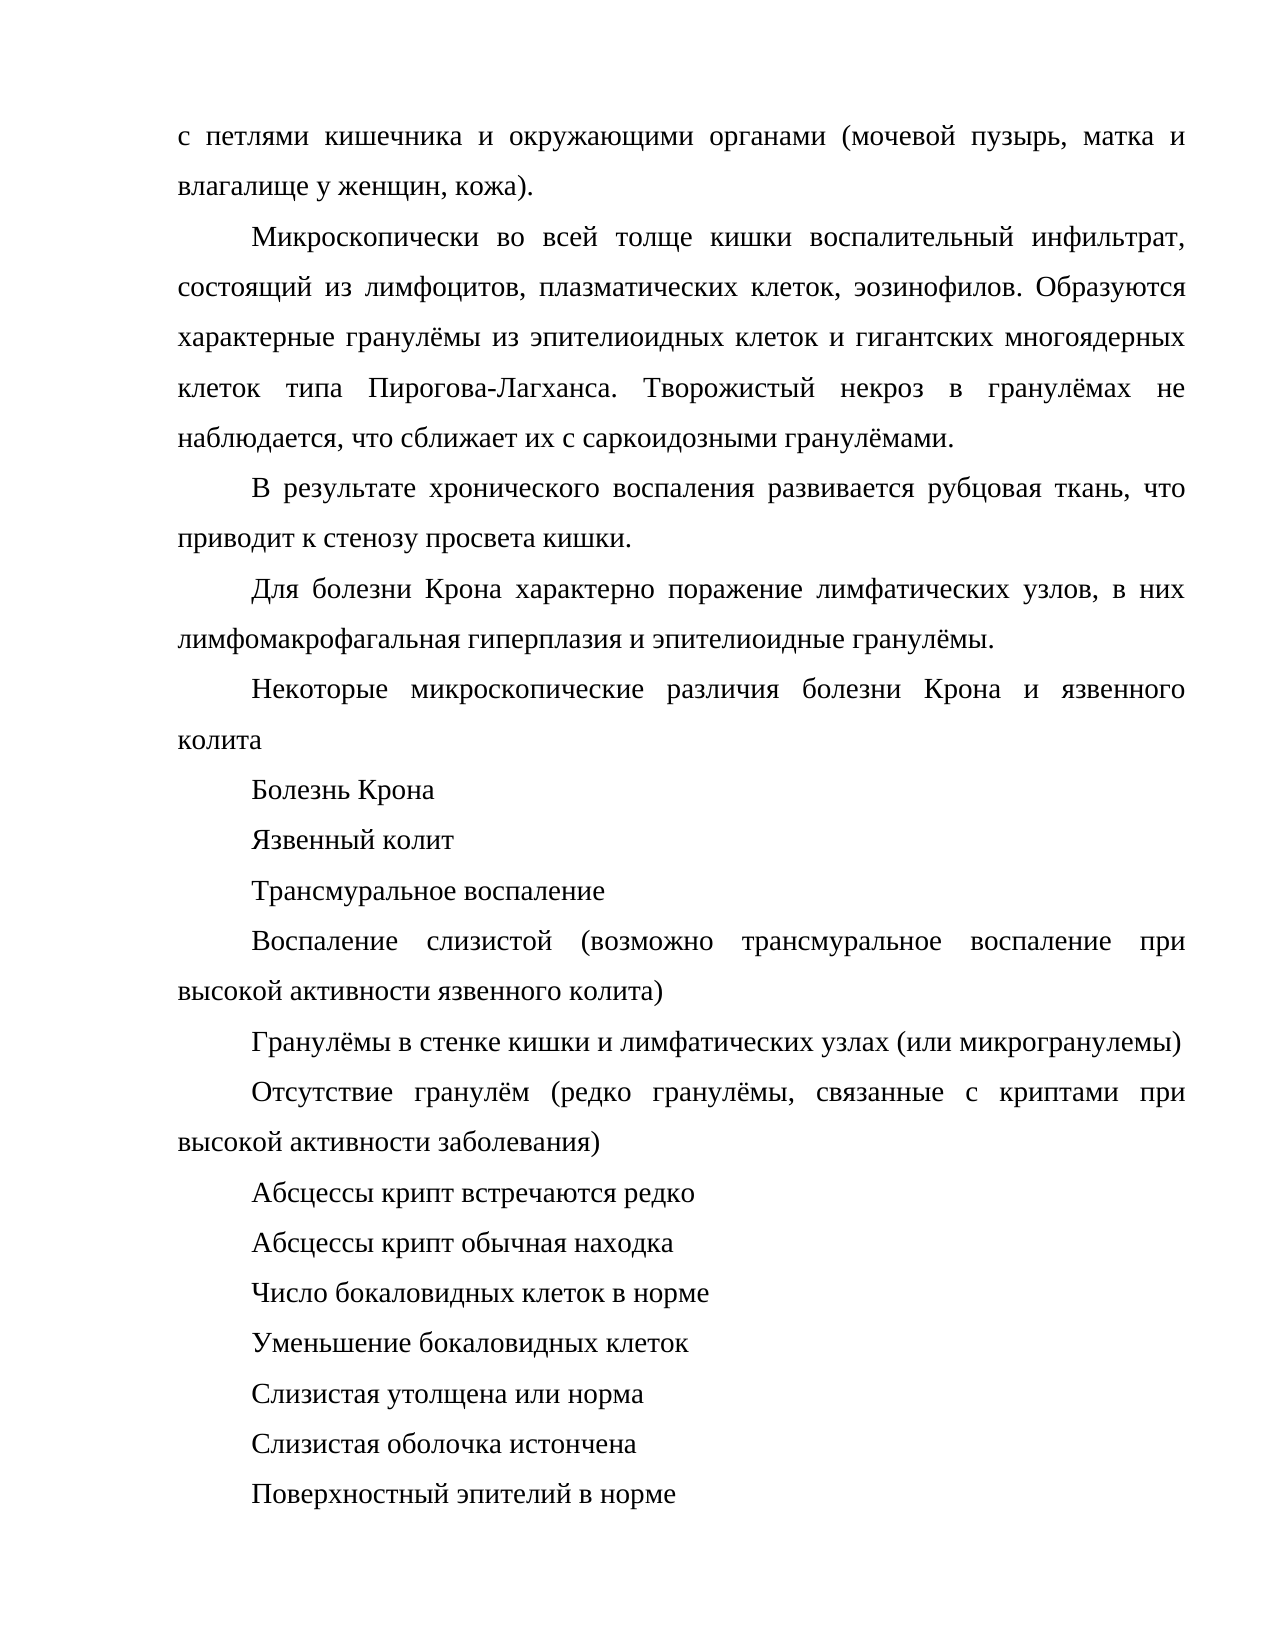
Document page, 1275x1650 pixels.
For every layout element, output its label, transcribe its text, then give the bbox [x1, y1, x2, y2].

text Отсутствие гранулём (редко гранулёмы, связанные с криптами при высокой активности заболевания) [177, 1074, 1186, 1158]
text Для болезни Крона характерно поражение лимфатических узлов, в них лимфомакрофагальная гиперплазия и эпителиоидные гранулёмы. [177, 571, 1186, 655]
text Число бокаловидных клеток в норме [177, 1275, 1186, 1309]
text Слизистая оболочка истончена [177, 1426, 1186, 1460]
text Абсцессы крипт обычная находка [177, 1225, 1186, 1258]
text Некоторые микроскопические различия болезни Крона и язвенного колита [177, 672, 1186, 755]
text Микроскопически во всей толще кишки воспалительный инфильтрат, состоящий из лимфоцитов, плазматических клеток, эозинофилов. Образуются характерные гранулёмы из эпителиоидных клеток и гигантских многоядерных клеток типа Пирогова-Лагханса. Творожистый некроз в гранулёмах не наблюдается, что сближает их с саркоидозными гранулёмами. [177, 219, 1186, 453]
text Слизистая утолщена или норма [177, 1376, 1186, 1409]
text Трансмуральное воспаление [177, 873, 1186, 906]
text Гранулёмы в стенке кишки и лимфатических узлах (или микрогранулемы) [177, 1024, 1186, 1057]
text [177, 118, 1186, 202]
text Болезнь Крона [177, 772, 1186, 806]
text Поверхностный эпителий в норме [177, 1477, 1186, 1510]
text Воспаление слизистой (возможно трансмуральное воспаление при высокой активности язвенного колита) [177, 923, 1186, 1007]
text Абсцессы крипт встречаются редко [177, 1175, 1186, 1208]
text Уменьшение бокаловидных клеток [177, 1326, 1186, 1359]
text В результате хронического воспаления развивается рубцовая ткань, что приводит к стенозу просвета кишки. [177, 470, 1186, 554]
text Язвенный колит [177, 822, 1186, 856]
